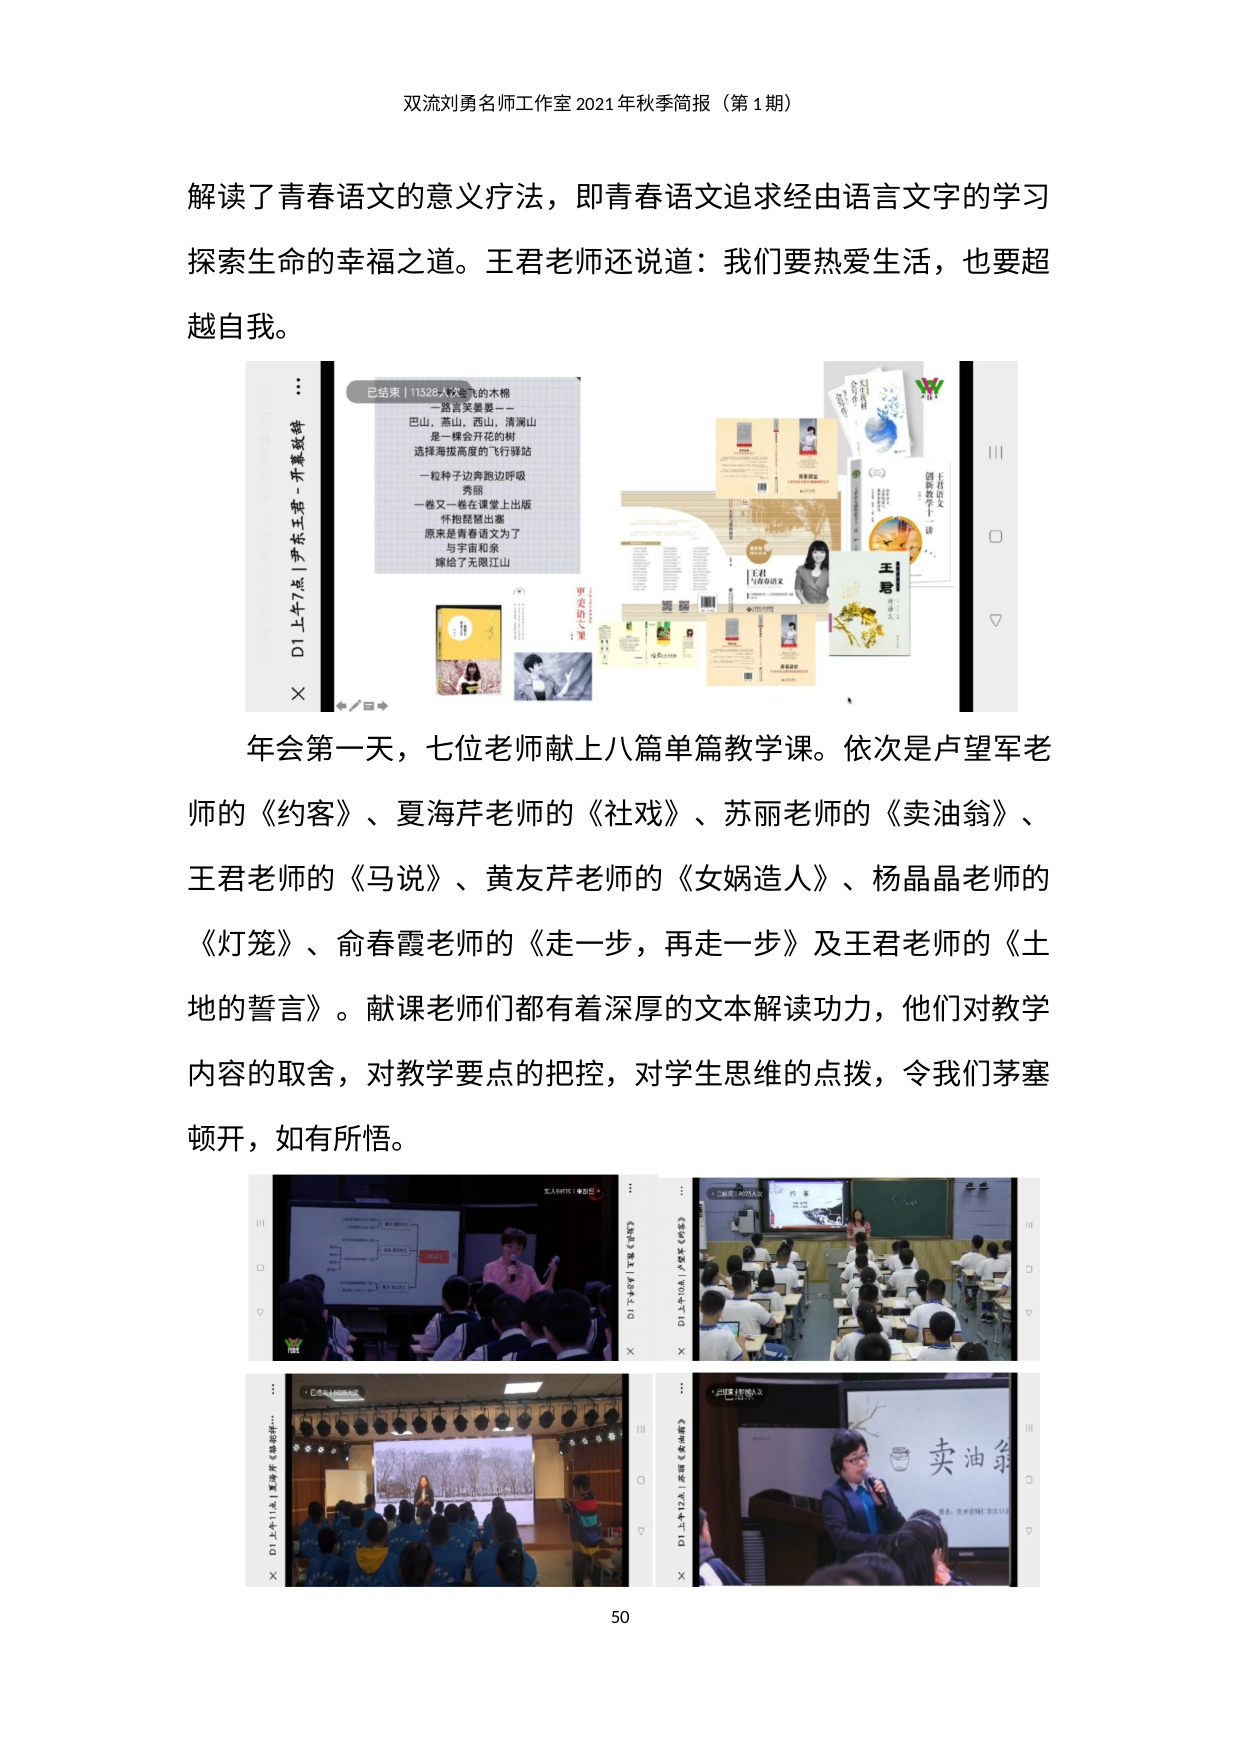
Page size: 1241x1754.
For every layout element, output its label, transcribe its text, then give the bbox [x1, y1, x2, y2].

picture [656, 1373, 1040, 1587]
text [187, 162, 1053, 357]
picture [246, 1374, 652, 1587]
picture [656, 1178, 1040, 1361]
text 年会第一天，七位老师献上八篇单篇教学课。依次是卢望军老师的《约客》、夏海芹老师的《社戏》、苏丽老师的《卖油翁》、王君老师的《马说》、黄友芹老师的《女娲造人》、杨晶晶老师的《灯笼》、俞春霞老师的《走一步，再走一步》及王君老师的《土地的誓言》。献课老师们都有着深厚的文本解读功力，他们对教学内容的取舍，对教学要点的把控，对学生思维的点拨，令我们茅塞顿开，如有所悟。 [187, 714, 1053, 1169]
picture [247, 361, 1018, 712]
picture [249, 1175, 658, 1361]
